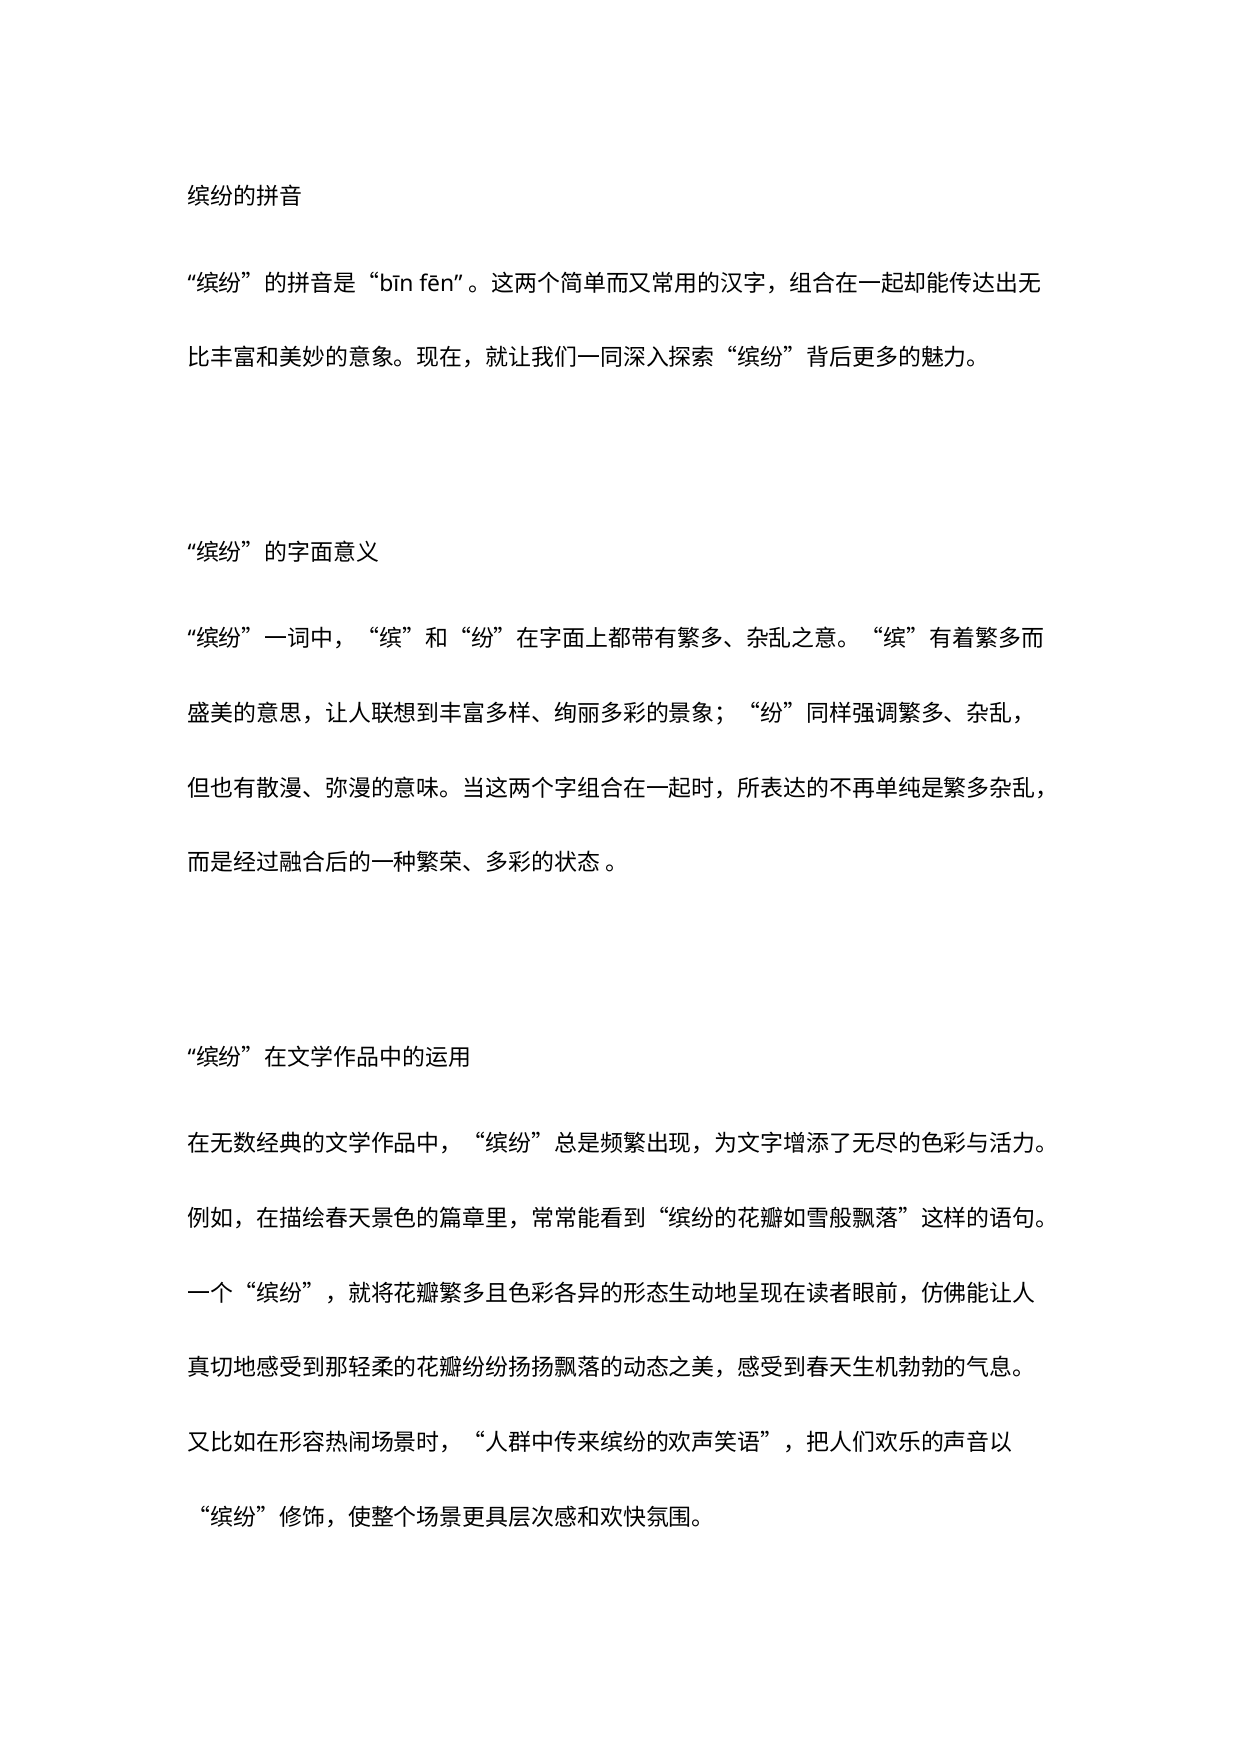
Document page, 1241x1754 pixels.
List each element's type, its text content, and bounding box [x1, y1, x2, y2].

text “缤纷”在文学作品中的运用 [187, 1022, 1053, 1087]
text 缤纷的拼音 [187, 162, 1053, 227]
text 在无数经典的文学作品中，“缤纷”总是频繁出现，为文字增添了无尽的色彩与活力。例如，在描绘春天景色的篇章里，常常能看到“缤纷的花瓣如雪般飘落”这样的语句。一个“缤纷”，就将花瓣繁多且色彩各异的形态生动地呈现在读者眼前，仿佛能让人真切地感受到那轻柔的花瓣纷纷扬扬飘落的动态之美，感受到春天生机勃勃的气息。又比如在形容热闹场景时，“人群中传来缤纷的欢声笑语”，把人们欢乐的声音以“缤纷”修饰，使整个场景更具层次感和欢快氛围。 [187, 1109, 1053, 1548]
text “缤纷”一词中，“缤”和“纷”在字面上都带有繁多、杂乱之意。“缤”有着繁多而盛美的意思，让人联想到丰富多样、绚丽多彩的景象；“纷”同样强调繁多、杂乱，但也有散漫、弥漫的意味。当这两个字组合在一起时，所表达的不再单纯是繁多杂乱，而是经过融合后的一种繁荣、多彩的状态 。 [187, 604, 1053, 893]
text “缤纷”的拼音是“bīn fēn” 。这两个简单而又常用的汉字，组合在一起却能传达出无比丰富和美妙的意象。现在，就让我们一同深入探索“缤纷”背后更多的魅力。 [187, 248, 1053, 388]
text “缤纷”的字面意义 [187, 517, 1053, 582]
